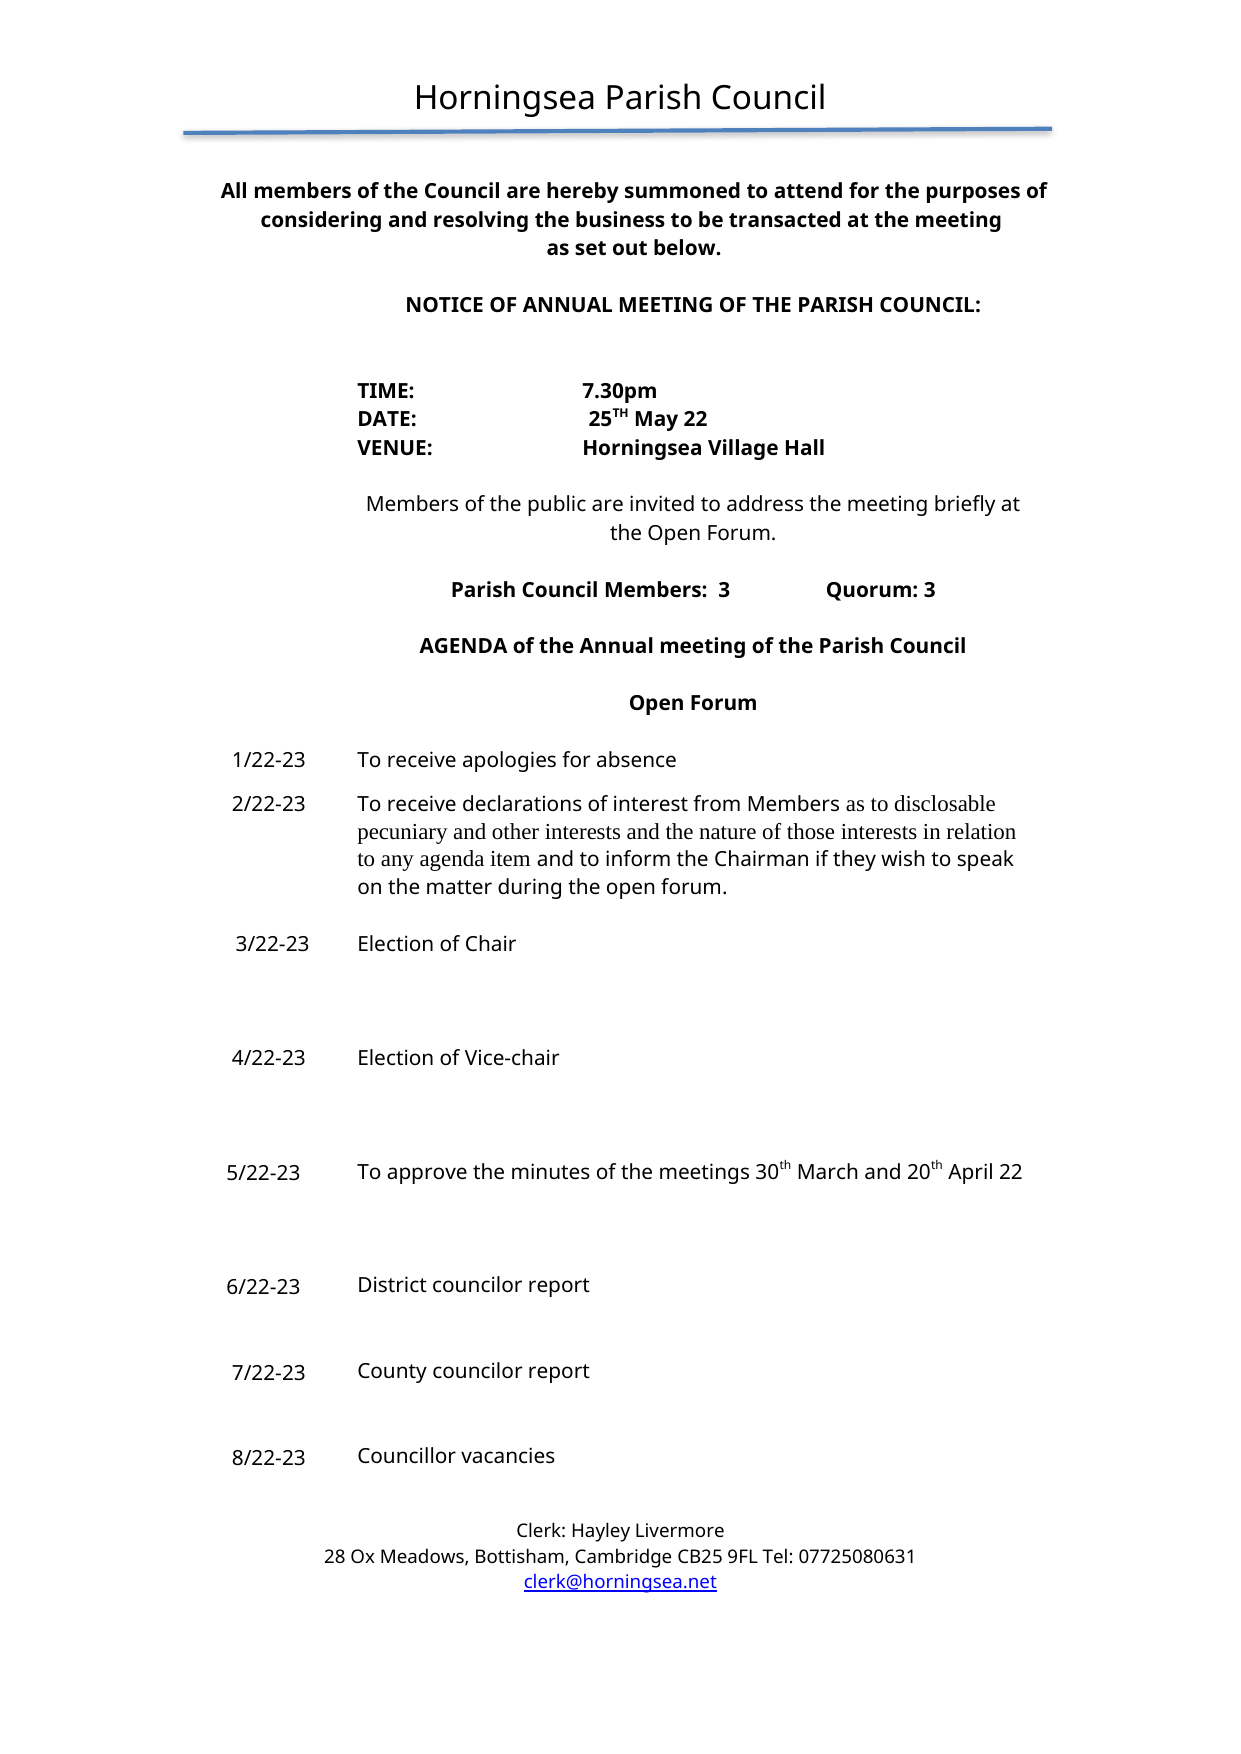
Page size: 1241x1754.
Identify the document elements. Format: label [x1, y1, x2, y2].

table_header [188, 177, 1075, 1500]
